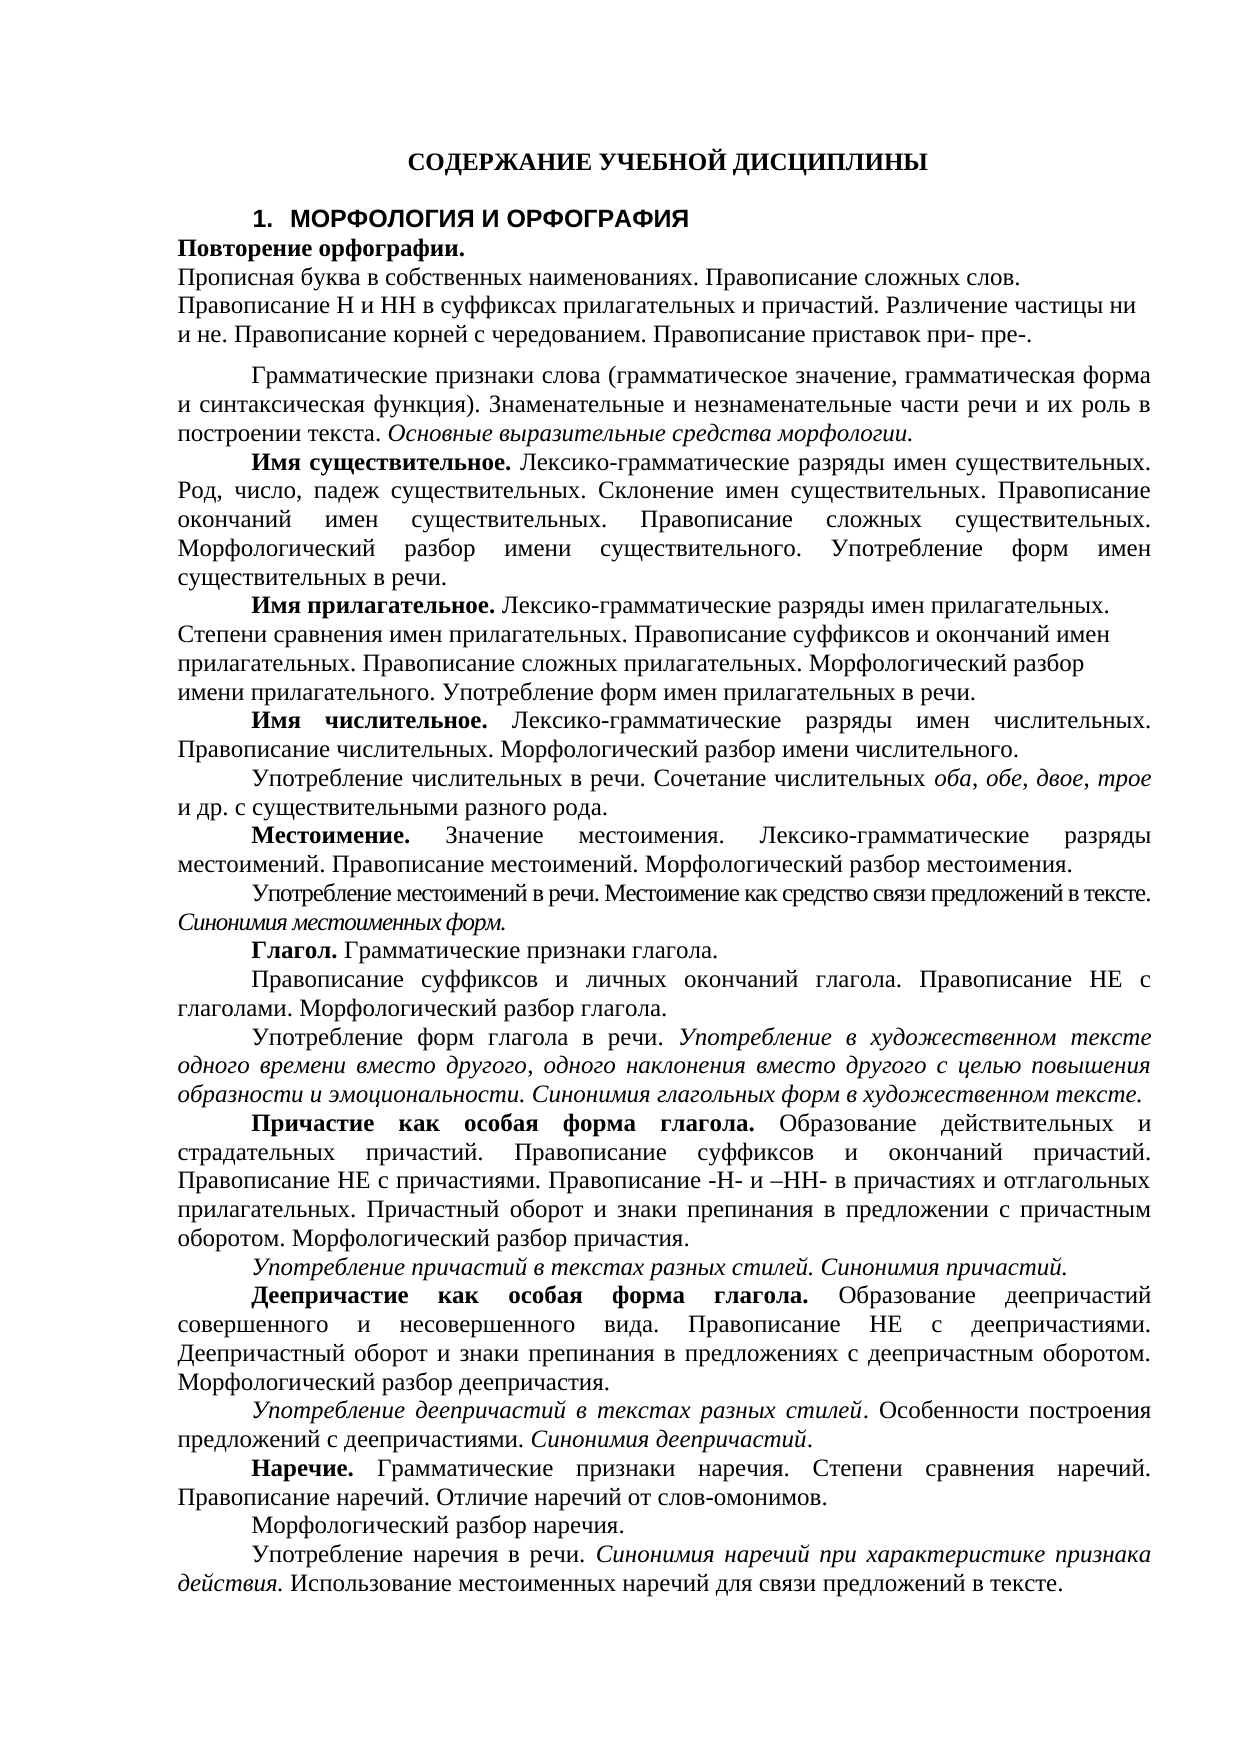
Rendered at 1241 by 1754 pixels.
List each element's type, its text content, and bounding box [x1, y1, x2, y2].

text Прописная буква в собственных наименованиях. Правописание сложных слов. Правописание Н и НН в суффиксах прилагательных и причастий. Различение частицы ни и не. Правописание корней с чередованием. Правописание приставок при- пре-. [177, 262, 1152, 348]
text Имя существительное. Лексико-грамматические разряды имен существительных. Род, число, падеж существительных. Склонение имен существительных. Правописание окончаний имен существительных. Правописание сложных существительных. Морфологический разбор имени существительного. Употребление форм имен существительных в речи. [177, 447, 1152, 591]
text Имя прилагательное. Лексико-грамматические разряды имен прилагательных. Степени сравнения имен прилагательных. Правописание суффиксов и окончаний имен прилагательных. Правописание сложных прилагательных. Морфологический разбор имени прилагательного. Употребление форм имен прилагательных в речи. [177, 591, 1152, 706]
text Употребление местоимений в речи. Местоимение как средство связи предложений в тексте. Синонимия местоименных форм. [177, 878, 1152, 936]
text Причастие как особая форма глагола. Образование действительных и страдательных причастий. Правописание суффиксов и окончаний причастий. Правописание НЕ с причастиями. Правописание -Н- и –НН- в причастиях и отглагольных прилагательных. Причастный оборот и знаки препинания в предложении с причастным оборотом. Морфологический разбор причастия. [177, 1108, 1152, 1252]
text Употребление деепричастий в текстах разных стилей. Особенности построения предложений с деепричастиями. Синонимия деепричастий. [177, 1396, 1152, 1453]
text Грамматические признаки слова (грамматическое значение, грамматическая форма и синтаксическая функция). Знаменательные и незнаменательные части речи и их роль в построении текста. Основные выразительные средства морфологии. [177, 361, 1152, 447]
text Глагол. Грамматические признаки глагола. [177, 936, 1152, 964]
text Употребление наречия в речи. Синонимия наречий при характеристике признака действия. Использование местоименных наречий для связи предложений в тексте. [177, 1539, 1152, 1597]
text Употребление форм глагола в речи. Употребление в художественном тексте одного времени вместо другого, одного наклонения вместо другого с целью повышения образности и эмоциональности. Синонимия глагольных форм в художественном тексте. [177, 1022, 1152, 1108]
subtitle МОРФОЛОГИЯ И ОРФОГРАФИЯ [252, 204, 1152, 233]
text Употребление причастий в текстах разных стилей. Синонимия причастий. [177, 1252, 1152, 1281]
text Местоимение. Значение местоимения. Лексико-грамматические разряды местоимений. Правописание местоимений. Морфологический разбор местоимения. [177, 821, 1152, 878]
text Правописание суффиксов и личных окончаний глагола. Правописание НЕ с глаголами. Морфологический разбор глагола. [177, 964, 1152, 1022]
text Употребление числительных в речи. Сочетание числительных оба, обе, двое, трое и др. с существительными разного рода. [177, 763, 1152, 821]
text Повторение орфографии. [177, 233, 1152, 262]
text Деепричастие как особая форма глагола. Образование деепричастий совершенного и несовершенного вида. Правописание НЕ с деепричастиями. Деепричастный оборот и знаки препинания в предложениях с деепричастным оборотом. Морфологический разбор деепричастия. [177, 1281, 1152, 1396]
text Наречие. Грамматические признаки наречия. Степени сравнения наречий. Правописание наречий. Отличие наречий от слов-омонимов. [177, 1453, 1152, 1511]
text СОДЕРЖАНИЕ УЧЕБНОЙ ДИСЦИПЛИНЫ [177, 147, 1152, 176]
text Имя числительное. Лексико-грамматические разряды имен числительных. Правописание числительных. Морфологический разбор имени числительного. [177, 706, 1152, 763]
text Морфологический разбор наречия. [177, 1511, 1152, 1539]
